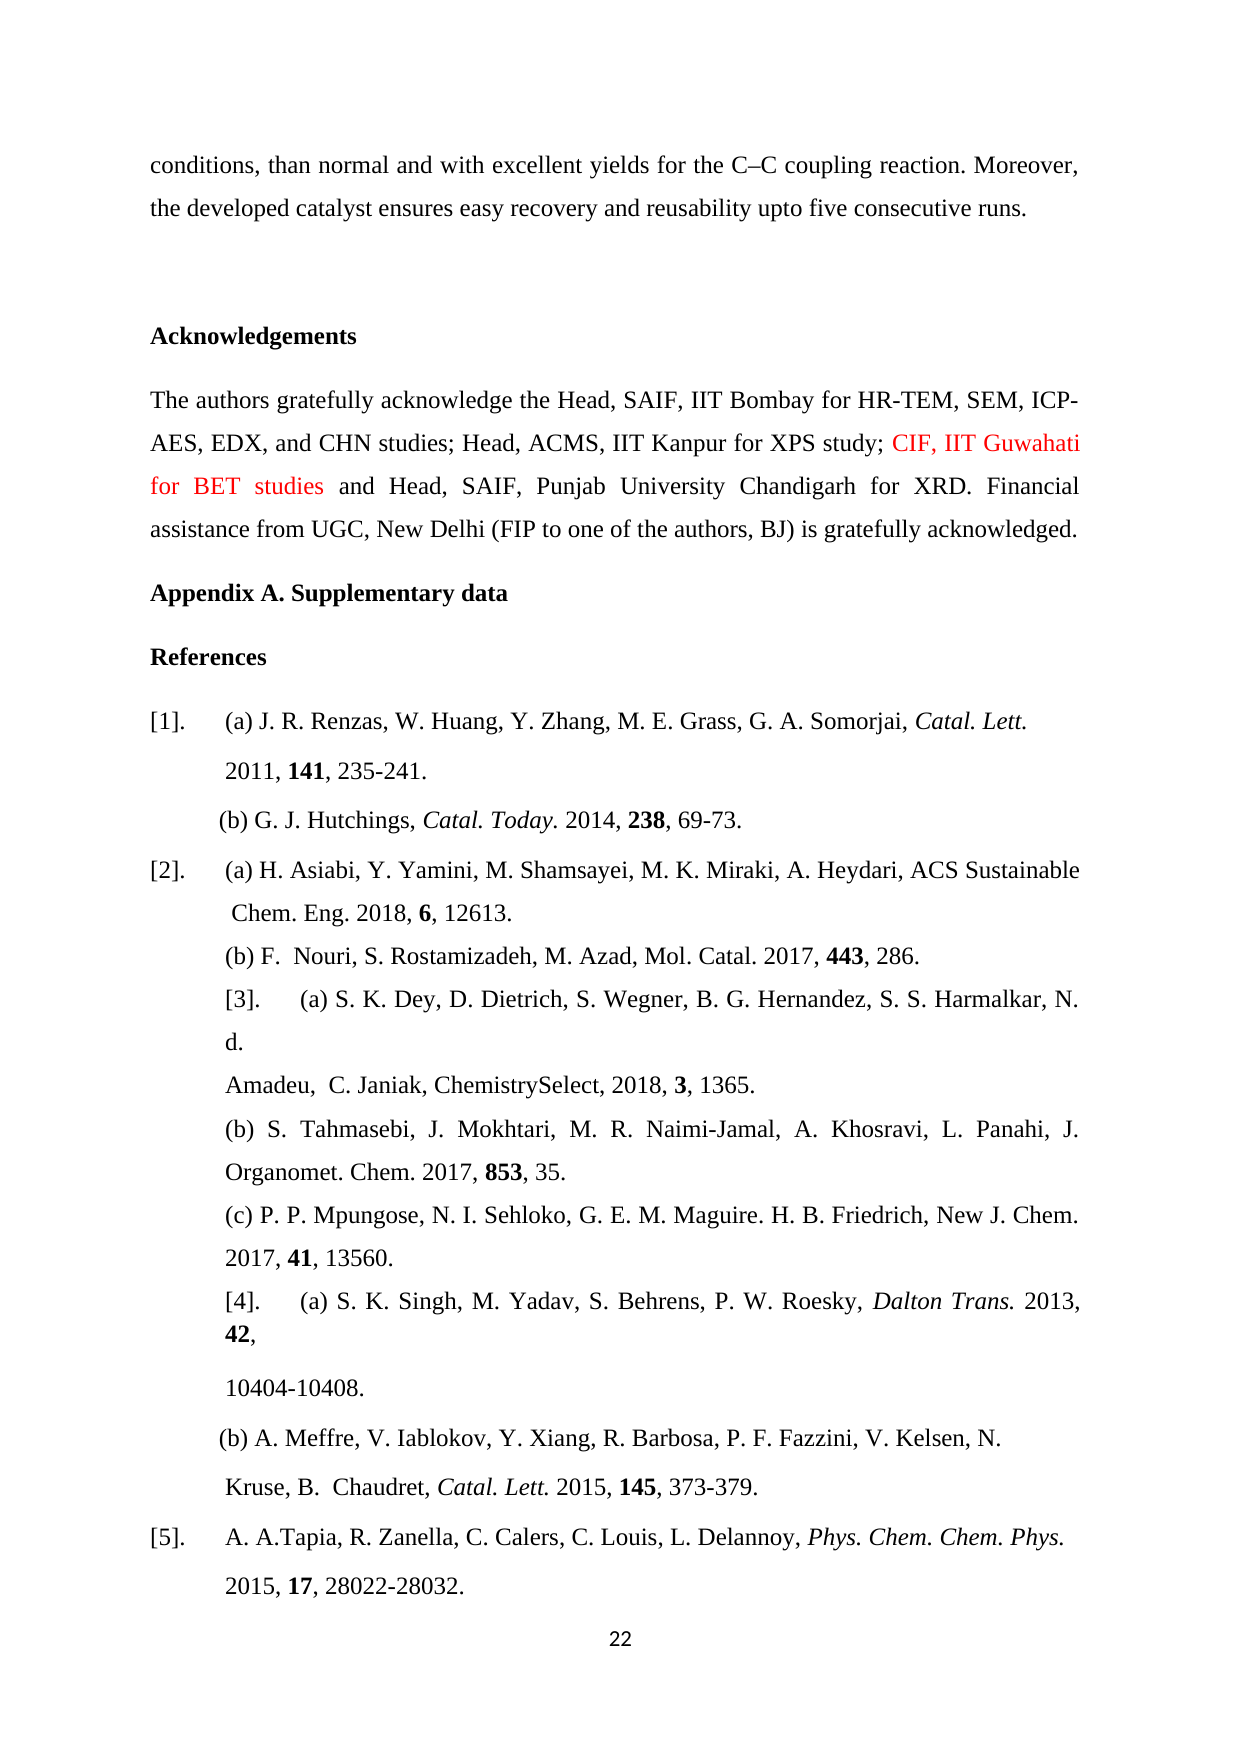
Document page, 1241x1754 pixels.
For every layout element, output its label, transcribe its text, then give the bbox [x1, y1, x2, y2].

list (a) J. R. Renzas, W. Huang, Y. Zhang, M. E. Grass, G. A. Somorjai, Catal. Lett. [150, 706, 1080, 735]
list Chem. Eng. 2018, 6, 12613. [225, 898, 1090, 927]
text Appendix A. Supplementary data [150, 578, 1080, 607]
text References [150, 642, 1080, 671]
list (b) F. Nouri, S. Rostamizadeh, M. Azad, Mol. Catal. 2017, 443, 286. [225, 941, 1090, 970]
text 2011, 141, 235-241. [150, 756, 1080, 784]
list (a) H. Asiabi, Y. Yamini, M. Shamsayei, M. K. Miraki, A. Heydari, ACS Sustainable [150, 855, 1090, 884]
list (c) P. P. Mpungose, N. I. Sehloko, G. E. M. Maguire. H. B. Friedrich, New J. Chem. 2017, 41, 13560. [225, 1200, 1080, 1272]
text (b) G. J. Hutchings, Catal. Today. 2014, 238, 69-73. [150, 805, 1080, 834]
list (a) S. K. Dey, D. Dietrich, S. Wegner, B. G. Hernandez, S. S. Harmalkar, N. d. [225, 984, 1080, 1056]
text 2015, 17, 28022-28032. [150, 1571, 1080, 1600]
text 10404-10408. [150, 1373, 1080, 1402]
text Acknowledgements [150, 321, 1080, 350]
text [150, 150, 1080, 222]
list A. A.Tapia, R. Zanella, C. Calers, C. Louis, L. Delannoy, Phys. Chem. Chem. Phys. [150, 1522, 1080, 1551]
text (b) A. Meffre, V. Iablokov, Y. Xiang, R. Barbosa, P. F. Fazzini, V. Kelsen, N. [150, 1423, 1080, 1451]
text Kruse, B. Chaudret, Catal. Lett. 2015, 145, 373-379. [150, 1472, 1080, 1501]
list Amadeu, C. Janiak, ChemistrySelect, 2018, 3, 1365. [225, 1071, 1080, 1099]
text The authors gratefully acknowledge the Head, SAIF, IIT Bombay for HR-TEM, SEM, ICP-AES, EDX, and CHN studies; Head, ACMS, IIT Kanpur for XPS study; CIF, IIT Guwahati for BET studies and Head, SAIF, Punjab University Chandigarh for XRD. Financial assistance from UGC, New Delhi (FIP to one of the authors, BJ) is gratefully acknowledged. [150, 385, 1080, 543]
list (a) S. K. Singh, M. Yadav, S. Behrens, P. W. Roesky, Dalton Trans. 2013, 42, [225, 1286, 1080, 1348]
list (b) S. Tahmasebi, J. Mokhtari, M. R. Naimi-Jamal, A. Khosravi, L. Panahi, J. Organomet. Chem. 2017, 853, 35. [225, 1114, 1080, 1186]
